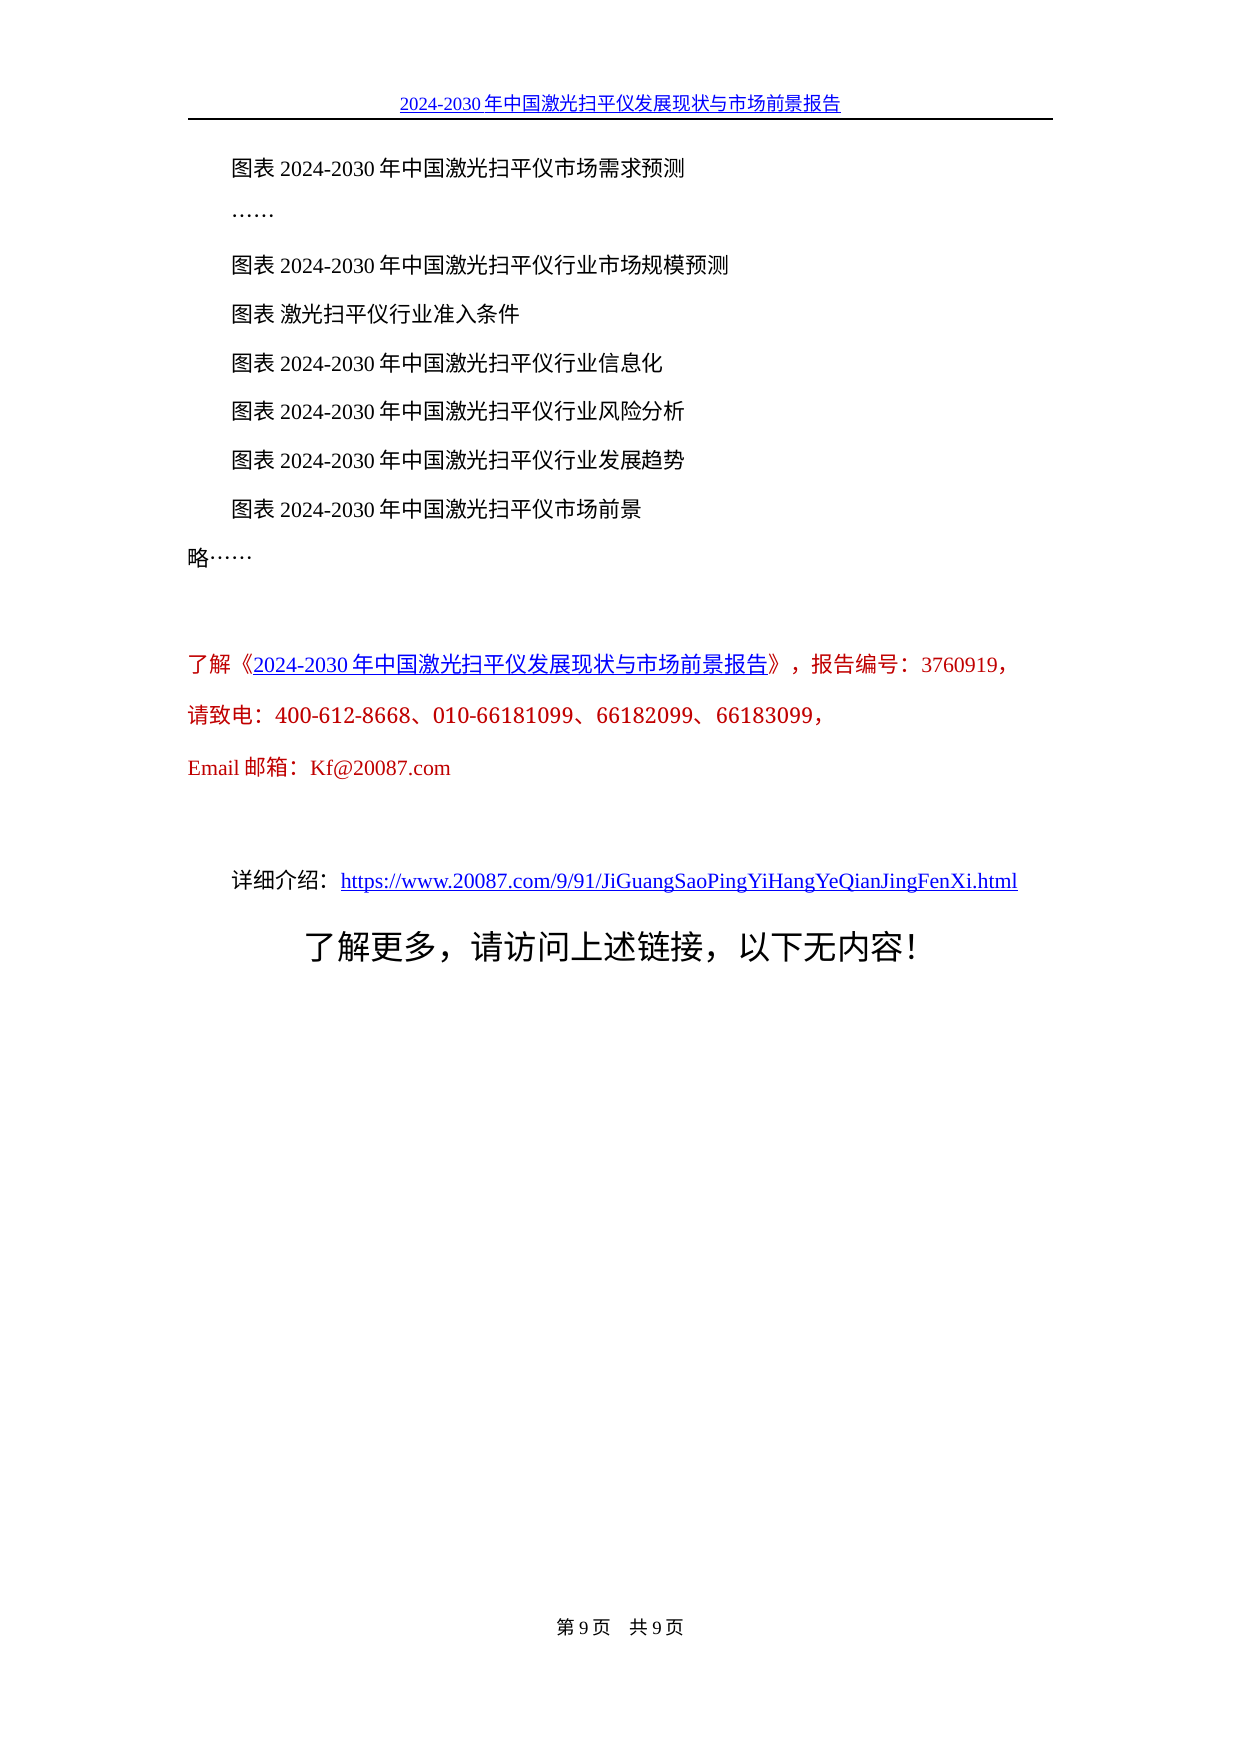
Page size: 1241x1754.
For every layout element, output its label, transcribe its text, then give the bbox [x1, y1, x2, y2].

text 了解《2024-2030年中国激光扫平仪发展现状与市场前景报告》，报告编号：3760919， [187, 647, 1053, 679]
text 请致电：400-612-8668、010-66181099、66182099、66183099， [187, 698, 1053, 731]
text 详细介绍：https://www.20087.com/9/91/JiGuangSaoPingYiHangYeQianJingFenXi.html [187, 863, 1053, 895]
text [187, 150, 1053, 573]
title 了解更多，请访问上述链接，以下无内容！ [187, 913, 1053, 978]
text Email邮箱：Kf@20087.com [187, 750, 1053, 782]
